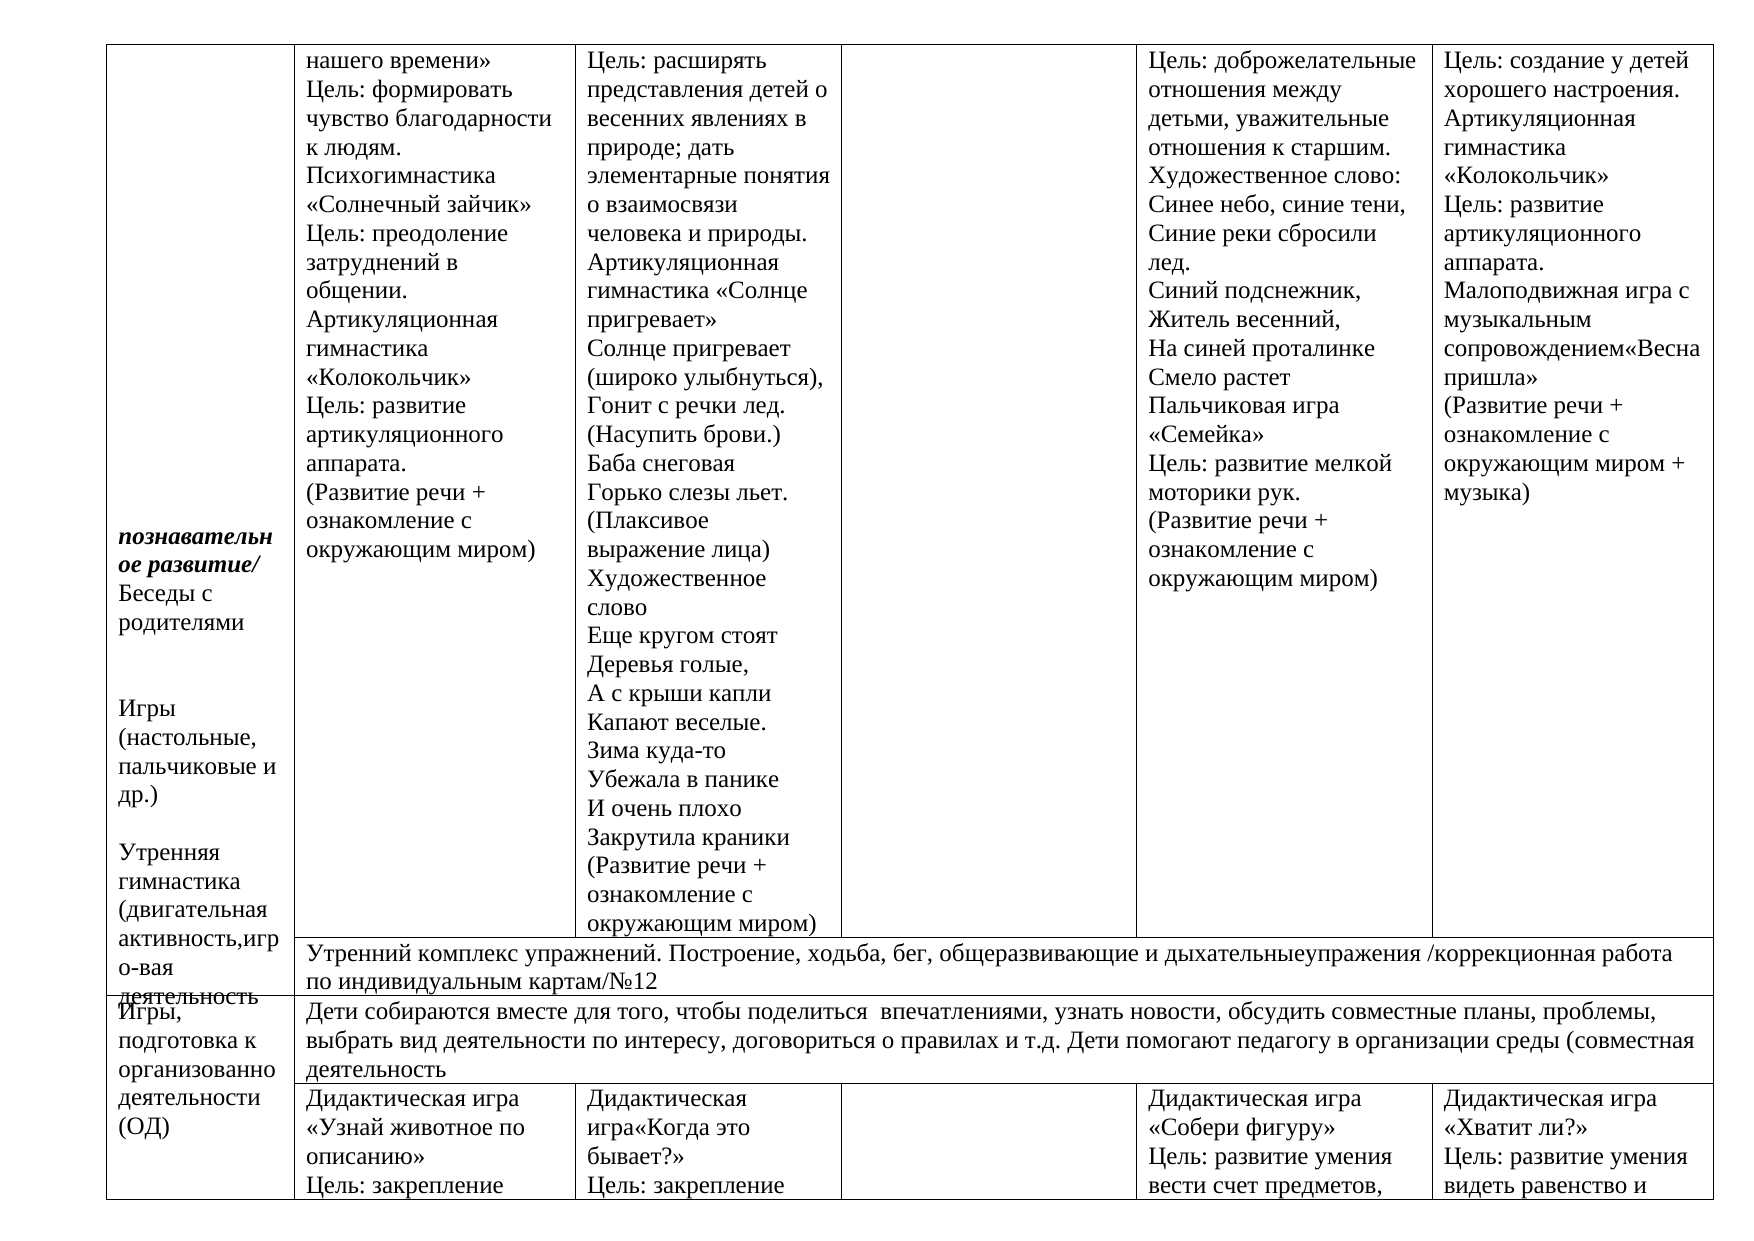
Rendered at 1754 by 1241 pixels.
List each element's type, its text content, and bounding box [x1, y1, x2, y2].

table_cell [1433, 45, 1713, 937]
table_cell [295, 45, 575, 937]
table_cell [1137, 1084, 1432, 1198]
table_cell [1433, 1084, 1713, 1198]
table_cell [842, 45, 1136, 937]
table_cell [842, 1084, 1136, 1198]
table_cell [1137, 45, 1432, 937]
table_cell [576, 1084, 841, 1198]
table_cell Игры, подготовка к организованно деятельности (ОД) [107, 996, 294, 1198]
table_cell Дети собираются вместе для того, чтобы поделиться впечатлениями, узнать новости, обсудить совместные планы, проблемы, выбрать вид деятельности по интересу, договориться о правилах и т.д. Дети помогают педагогу в организации среды (совместная деятельность [295, 996, 1713, 1082]
table_cell Утренний комплекс упражнений. Построение, ходьба, бег, общеразвивающие и дыхательныеупражения /коррекционная работа по индивидуальным картам/№12 [295, 938, 1713, 995]
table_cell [295, 1084, 575, 1198]
